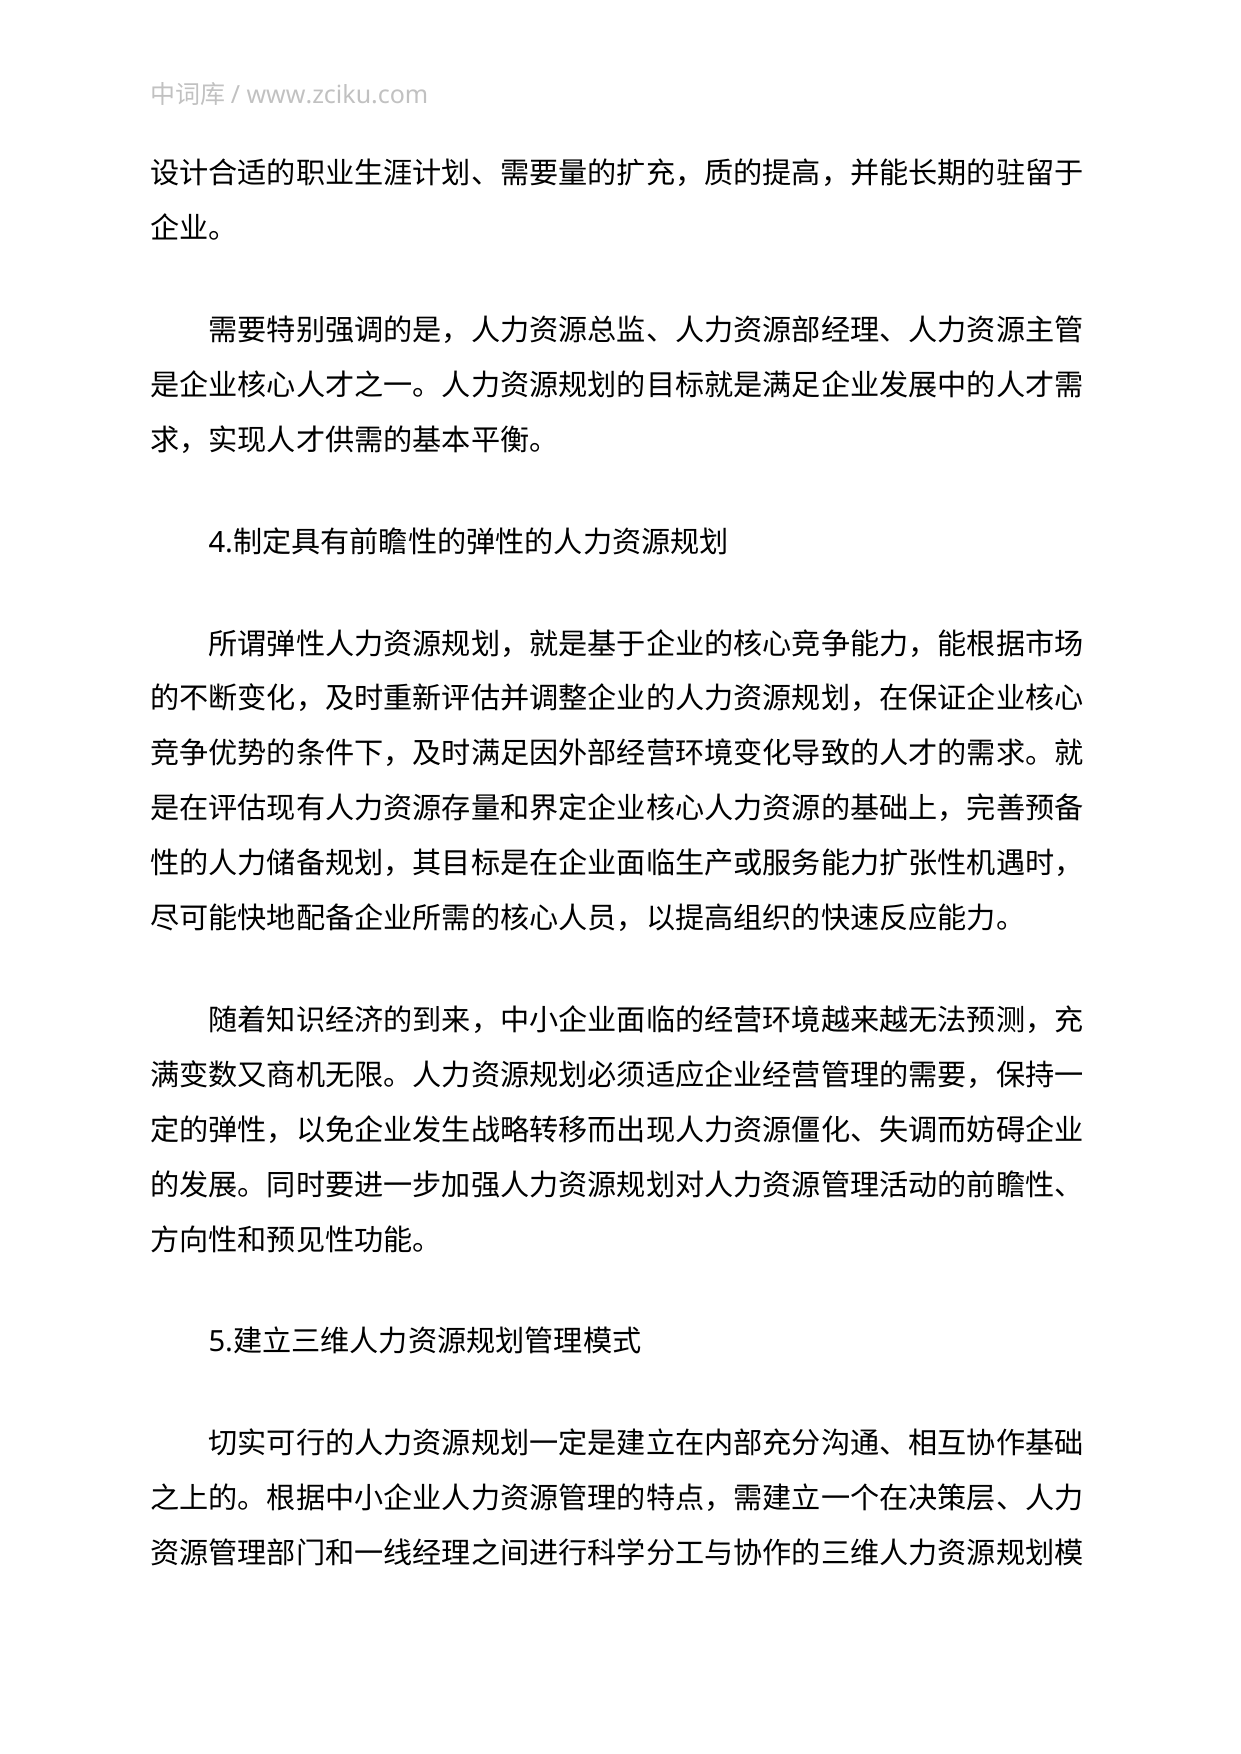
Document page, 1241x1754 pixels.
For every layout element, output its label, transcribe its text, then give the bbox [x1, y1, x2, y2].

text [150, 150, 1090, 247]
text 所谓弹性人力资源规划，就是基于企业的核心竞争能力，能根据市场的不断变化，及时重新评估并调整企业的人力资源规划，在保证企业核心竞争优势的条件下，及时满足因外部经营环境变化导致的人才的需求。就是在评估现有人力资源存量和界定企业核心人力资源的基础上，完善预备性的人力储备规划，其目标是在企业面临生产或服务能力扩张性机遇时，尽可能快地配备企业所需的核心人员，以提高组织的快速反应能力。 [150, 620, 1090, 937]
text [150, 1420, 1090, 1572]
text 需要特别强调的是，人力资源总监、人力资源部经理、人力资源主管是企业核心人才之一。人力资源规划的目标就是满足企业发展中的人才需求，实现人才供需的基本平衡。 [150, 307, 1090, 459]
text 随着知识经济的到来，中小企业面临的经营环境越来越无法预测，充满变数又商机无限。人力资源规划必须适应企业经营管理的需要，保持一定的弹性，以免企业发生战略转移而出现人力资源僵化、失调而妨碍企业的发展。同时要进一步加强人力资源规划对人力资源管理活动的前瞻性、方向性和预见性功能。 [150, 996, 1090, 1258]
text 4.制定具有前瞻性的弹性的人力资源规划 [150, 518, 1090, 561]
text 5.建立三维人力资源规划管理模式 [150, 1318, 1090, 1360]
